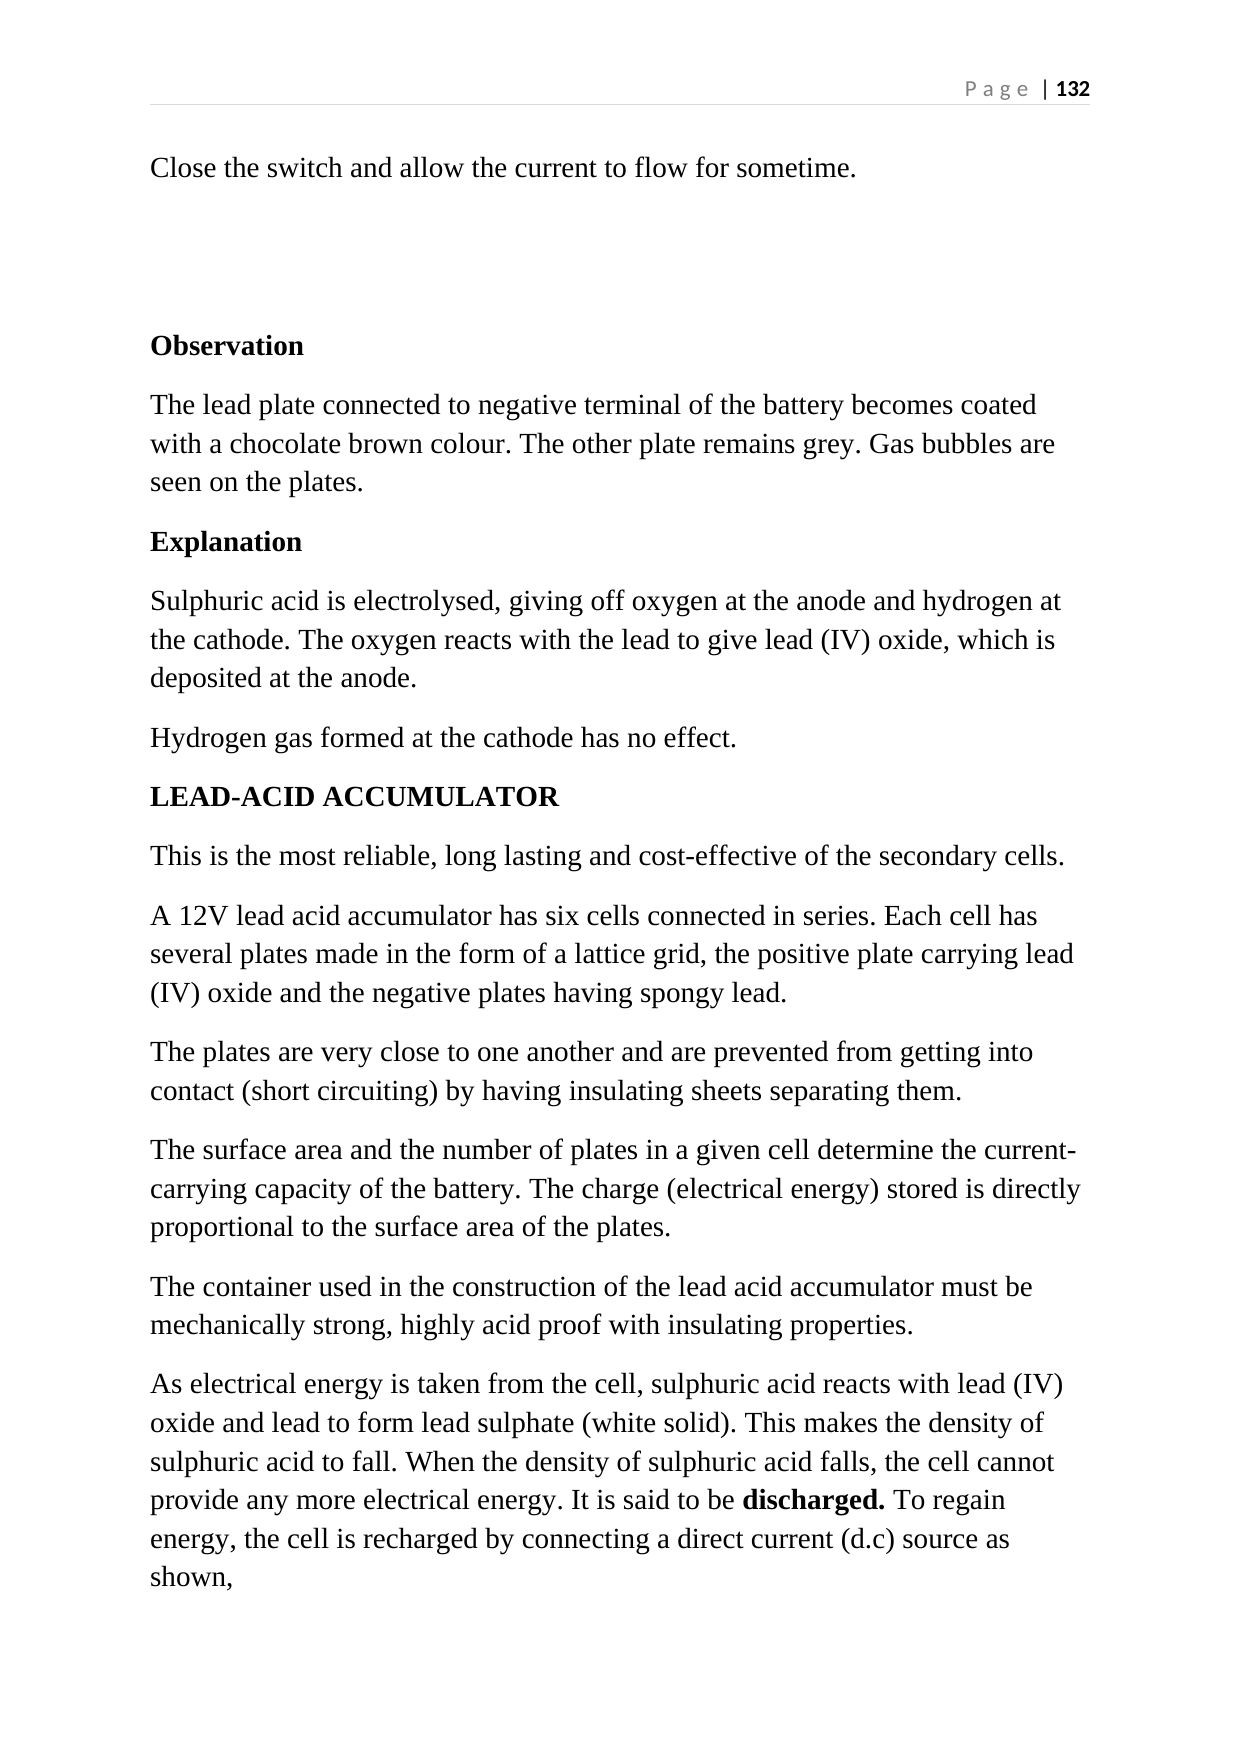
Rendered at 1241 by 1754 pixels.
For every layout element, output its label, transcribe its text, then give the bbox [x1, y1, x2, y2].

text Observation [150, 328, 1090, 362]
text The lead plate connected to negative terminal of the battery becomes coated with a chocolate brown colour. The other plate remains grey. Gas bubbles are seen on the plates. [150, 387, 1090, 498]
text As electrical energy is taken from the cell, sulphuric acid reacts with lead (IV) oxide and lead to form lead sulphate (white solid). This makes the density of sulphuric acid to fall. When the density of sulphuric acid falls, the cell cannot provide any more electrical energy. It is said to be discharged. To regain energy, the cell is recharged by connecting a direct current (d.c) source as shown, [150, 1367, 1090, 1593]
text This is the most reliable, long lasting and cost-effective of the secondary cells. [150, 838, 1090, 872]
text Sulphuric acid is electrolysed, giving off oxygen at the anode and hydrogen at the cathode. The oxygen reacts with the lead to give lead (IV) oxide, which is deposited at the anode. [150, 583, 1090, 694]
text Hydrogen gas formed at the cathode has no effect. [150, 720, 1090, 753]
text The surface area and the number of plates in a given cell determine the current-carrying capacity of the battery. The charge (electrical energy) stored is directly proportional to the surface area of the plates. [150, 1132, 1090, 1243]
text A 12V lead acid accumulator has six cells connected in series. Each cell has several plates made in the form of a lattice grid, the positive plate carrying lead (IV) oxide and the negative plates having spongy lead. [150, 898, 1090, 1008]
text The container used in the construction of the lead acid accumulator must be mechanically strong, highly acid proof with insulating properties. [150, 1269, 1090, 1341]
text Explanation [150, 524, 1090, 557]
text The plates are very close to one another and are prevented from getting into contact (short circuiting) by having insulating sheets separating them. [150, 1034, 1090, 1106]
text Close the switch and allow the current to flow for sometime. [150, 150, 1090, 183]
text LEAD-ACID ACCUMULATOR [150, 779, 1090, 813]
